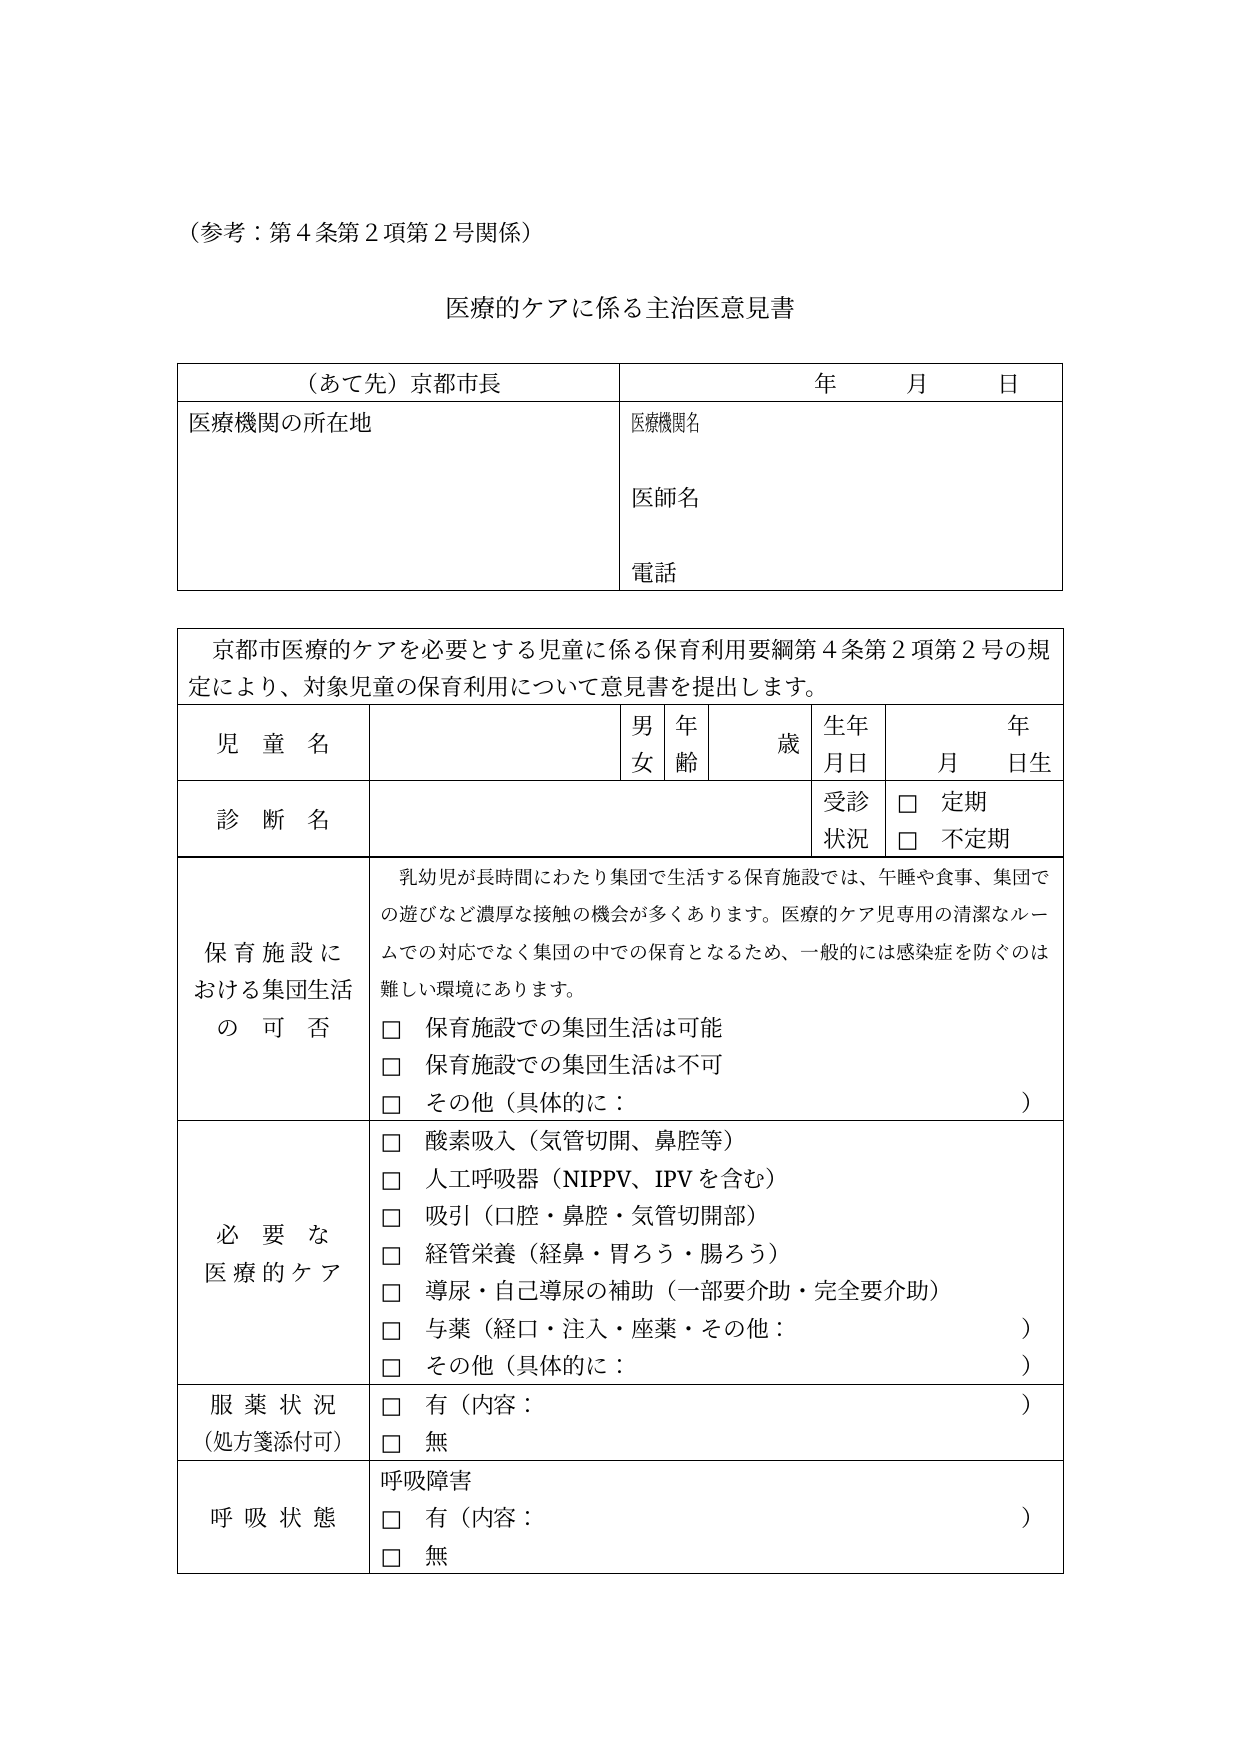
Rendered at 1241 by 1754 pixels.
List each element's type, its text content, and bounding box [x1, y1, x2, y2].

table_cell 男女 [621, 705, 664, 780]
table_cell 呼吸状態 [178, 1461, 369, 1573]
table_cell 乳幼児が長時間にわたり集団で生活する保育施設では、午睡や食事、集団での遊びなど濃厚な接触の機会が多くあります。医療的ケア児専用の清潔なルームでの対応でなく集団の中での保育となるため、一般的には感染症を防ぐのは難しい環境にあります。 □ 保育施設での集団生活は可能 □ 保育施設での集団生活は不可 □ その他（具体的に： ） [370, 858, 1063, 1120]
table_cell 医療機関名 医師名 電話 [620, 402, 1062, 590]
table_cell 受診 状況 [812, 781, 885, 856]
table_cell [370, 781, 811, 856]
table_cell 医療機関の所在地 [178, 402, 619, 590]
text 医療的ケアに係る主治医意見書 [177, 288, 1063, 325]
table_header 京都市医療的ケアを必要とする児童に係る保育利用要綱第４条第２項第２号の規定により、対象児童の保育利用について意見書を提出します。 [178, 629, 1063, 704]
table_cell 呼吸障害 □ 有（内容： ） □ 無 [370, 1461, 1063, 1573]
table_cell 年齢 [665, 705, 708, 780]
table_cell 診断名 [178, 781, 369, 856]
table_cell 生年 月日 [812, 705, 885, 780]
table_cell □ 定期 □ 不定期 [886, 781, 1063, 856]
table_cell 服薬状況 （処方箋添付可） [178, 1385, 369, 1459]
table_cell □ 酸素吸入（気管切開、鼻腔等） □ 人工呼吸器（NIPPV、IPVを含む） □ 吸引（口腔・鼻腔・気管切開部） □ 経管栄養（経鼻・胃ろう・腸ろう） □ 導尿・自己導尿の補助（一部要介助・完全要介助） □ 与薬（経口・注入・座薬・その他： ） □ その他（具体的に： ） [370, 1121, 1063, 1383]
table_cell 歳 [709, 705, 811, 780]
table_header （あて先）京都市長 [178, 364, 619, 401]
table_cell [370, 705, 620, 780]
table_cell □ 有（内容： ） □ 無 [370, 1385, 1063, 1459]
text （参考：第４条第２項第２号関係） [177, 213, 1063, 250]
table_header 年 月 日 [620, 364, 1062, 401]
table_cell 児童名 [178, 705, 369, 780]
table_cell 保育施設に おける集団生活 の可否 [178, 858, 369, 1120]
table_cell 年 月 日生 [886, 705, 1063, 780]
table_cell 必要な 医療的ケア [178, 1121, 369, 1383]
